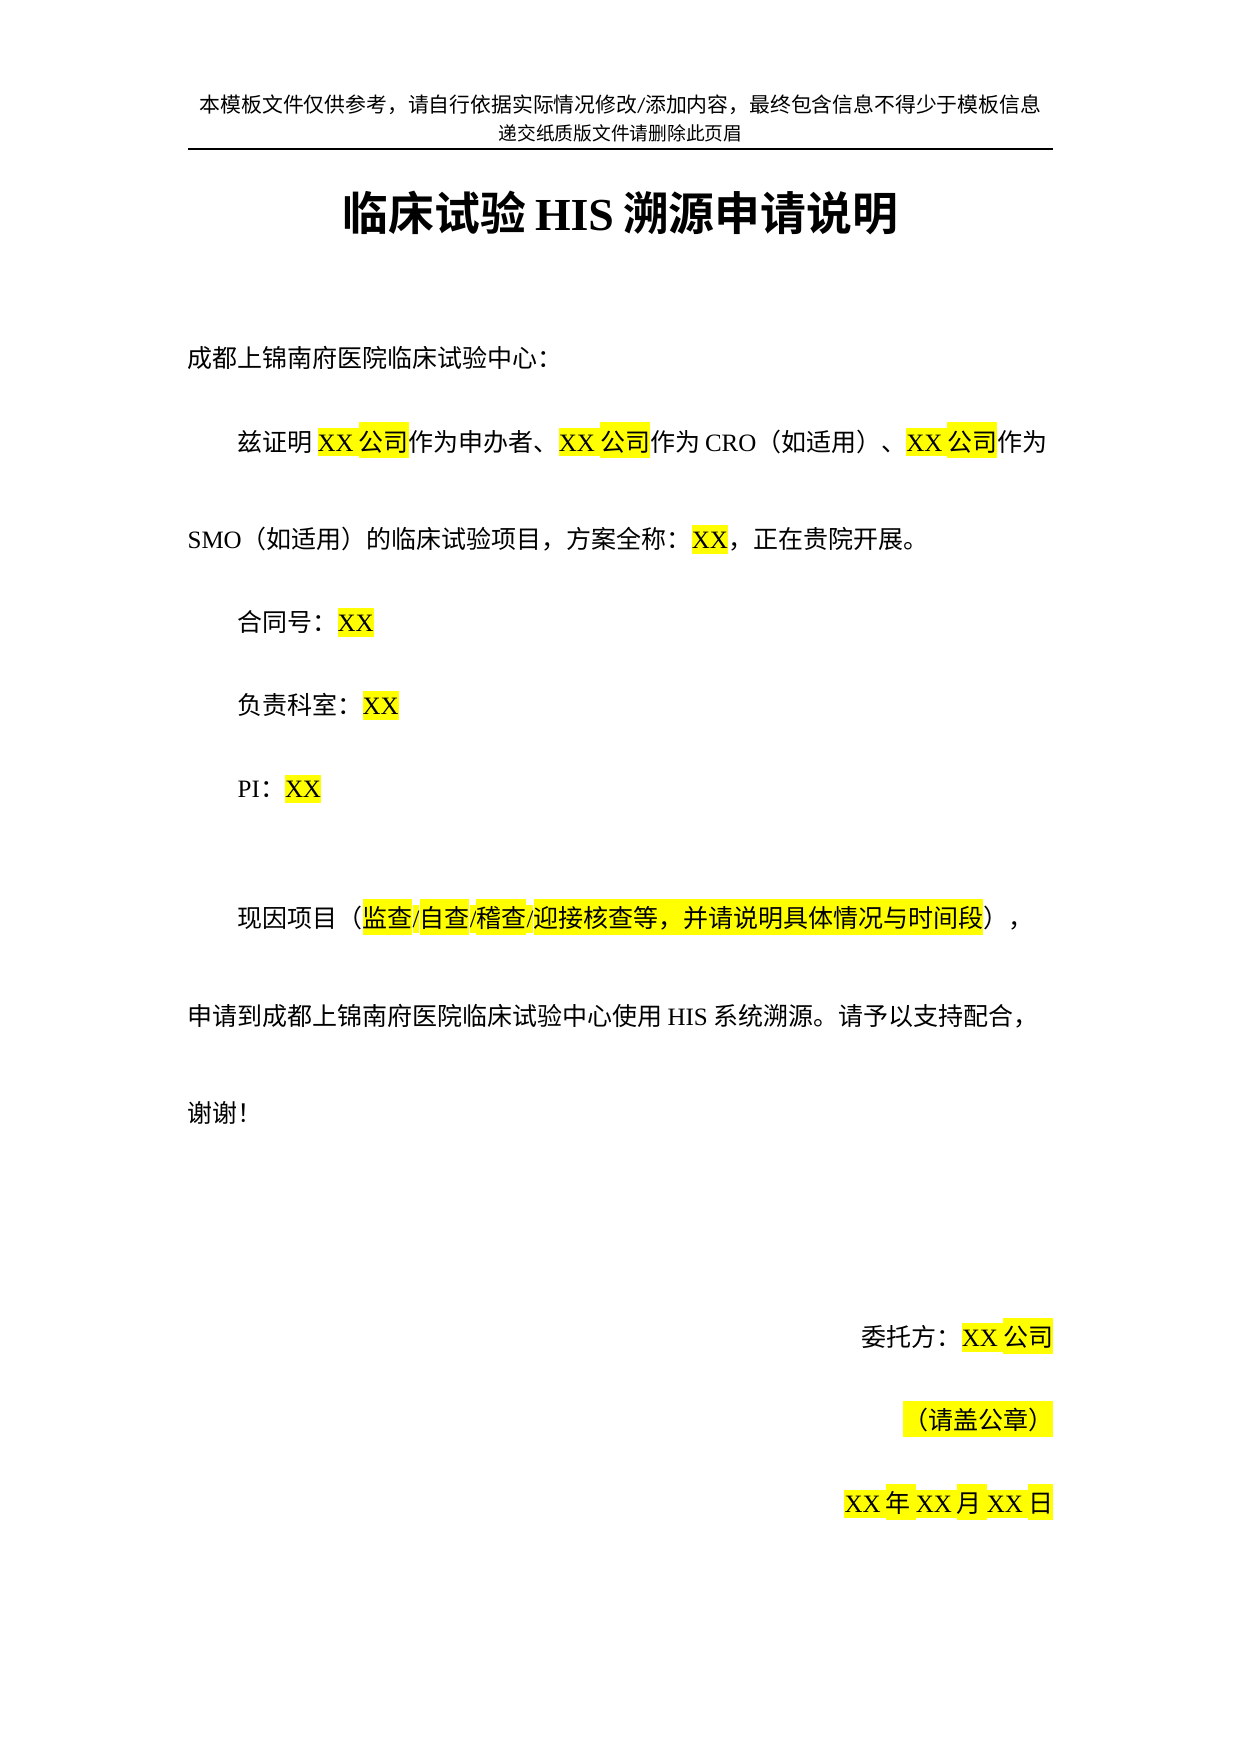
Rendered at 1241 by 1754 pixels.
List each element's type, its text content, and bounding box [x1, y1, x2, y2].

text XX年XX月XX日 [187, 1469, 1053, 1534]
text 现因项目（监查/自查/稽查/迎接核查等，并请说明具体情况与时间段），申请到成都上锦南府医院临床试验中心使用HIS系统溯源。请予以支持配合，谢谢！ [187, 884, 1053, 1144]
text PI：XX [187, 754, 1053, 819]
text 临床试验HIS溯源申请说明 [187, 162, 1053, 259]
text 成都上锦南府医院临床试验中心： [187, 324, 1053, 389]
text 委托方：XX公司 [187, 1303, 1053, 1368]
text 兹证明XX公司作为申办者、XX公司作为CRO（如适用）、XX公司作为SMO（如适用）的临床试验项目，方案全称：XX，正在贵院开展。 [187, 408, 1053, 570]
text 负责科室：XX [187, 671, 1053, 736]
text 合同号：XX [187, 588, 1053, 653]
text （请盖公章） [187, 1386, 1053, 1451]
